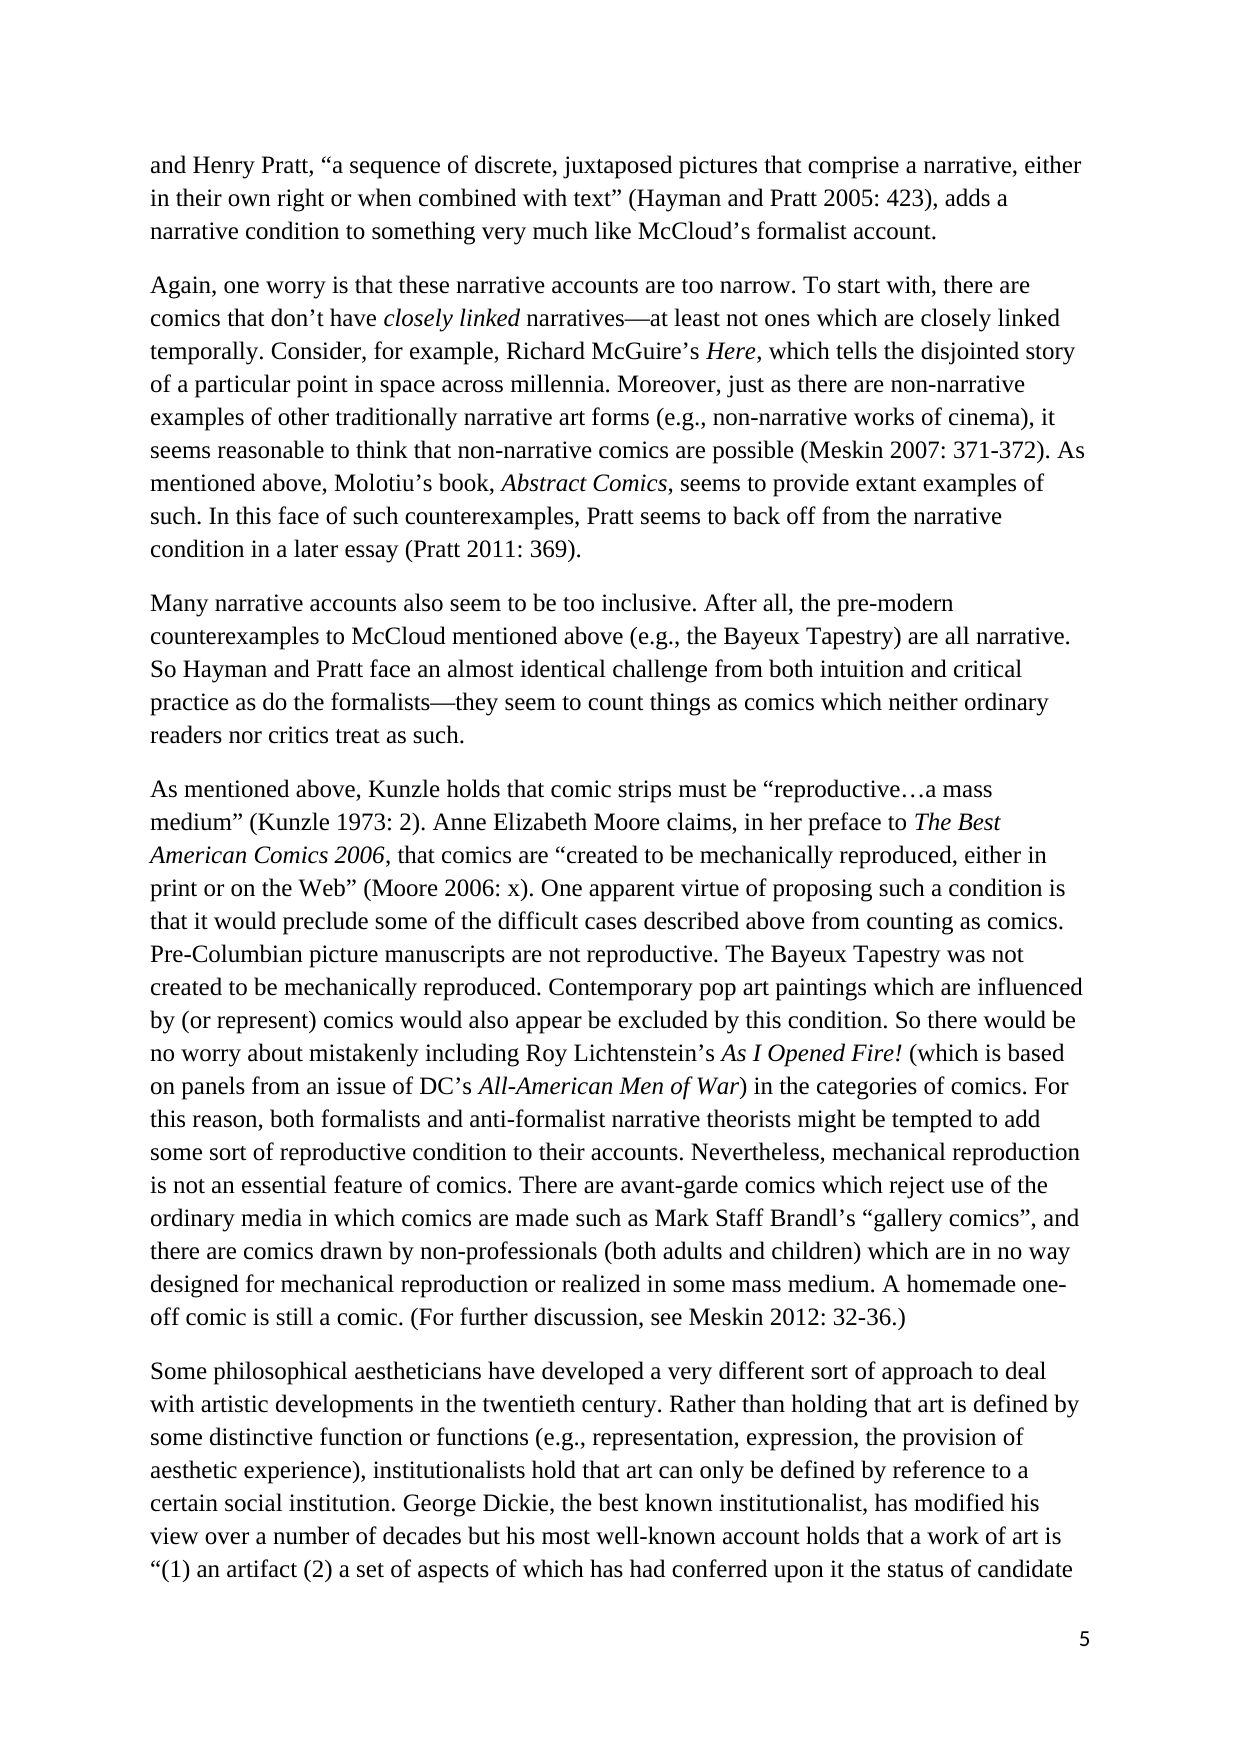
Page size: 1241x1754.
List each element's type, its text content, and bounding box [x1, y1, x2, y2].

text Again, one worry is that these narrative accounts are too narrow. To start with, there are comics that don’t have closely linked narratives—at least not ones which are closely linked temporally. Consider, for example, Richard McGuire’s Here, which tells the disjointed story of a particular point in space across millennia. Moreover, just as there are non-narrative examples of other traditionally narrative art forms (e.g., non-narrative works of cinema), it seems reasonable to think that non-narrative comics are possible (Meskin 2007: 371-372). As mentioned above, Molotiu’s book, Abstract Comics, seems to provide extant examples of such. In this face of such counterexamples, Pratt seems to back off from the narrative condition in a later essay (Pratt 2011: 369). [150, 270, 1090, 563]
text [150, 150, 1090, 245]
text Many narrative accounts also seem to be too inclusive. After all, the pre-modern counterexamples to McCloud mentioned above (e.g., the Bayeux Tapestry) are all narrative. So Hayman and Pratt face an almost identical challenge from both intuition and critical practice as do the formalists—they seem to count things as comics which neither ordinary readers nor critics treat as such. [150, 588, 1090, 749]
text As mentioned above, Kunzle holds that comic strips must be “reproductive…a mass medium” (Kunzle 1973: 2). Anne Elizabeth Moore claims, in her preface to The Best American Comics 2006, that comics are “created to be mechanically reproduced, either in print or on the Web” (Moore 2006: x). One apparent virtue of proposing such a condition is that it would preclude some of the difficult cases described above from counting as comics. Pre-Columbian picture manuscripts are not reproductive. The Bayeux Tapestry was not created to be mechanically reproduced. Contemporary pop art paintings which are influenced by (or represent) comics would also appear be excluded by this condition. So there would be no worry about mistakenly including Roy Lichtenstein’s As I Opened Fire! (which is based on panels from an issue of DC’s All-American Men of War) in the categories of comics. For this reason, both formalists and anti-formalist narrative theorists might be tempted to add some sort of reproductive condition to their accounts. Nevertheless, mechanical reproduction is not an essential feature of comics. There are avant-garde comics which reject use of the ordinary media in which comics are made such as Mark Staff Brandl’s “gallery comics”, and there are comics drawn by non-professionals (both adults and children) which are in no way designed for mechanical reproduction or realized in some mass medium. A homemade one-off comic is still a comic. (For further discussion, see Meskin 2012: 32-36.) [150, 774, 1090, 1331]
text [150, 1356, 1090, 1583]
